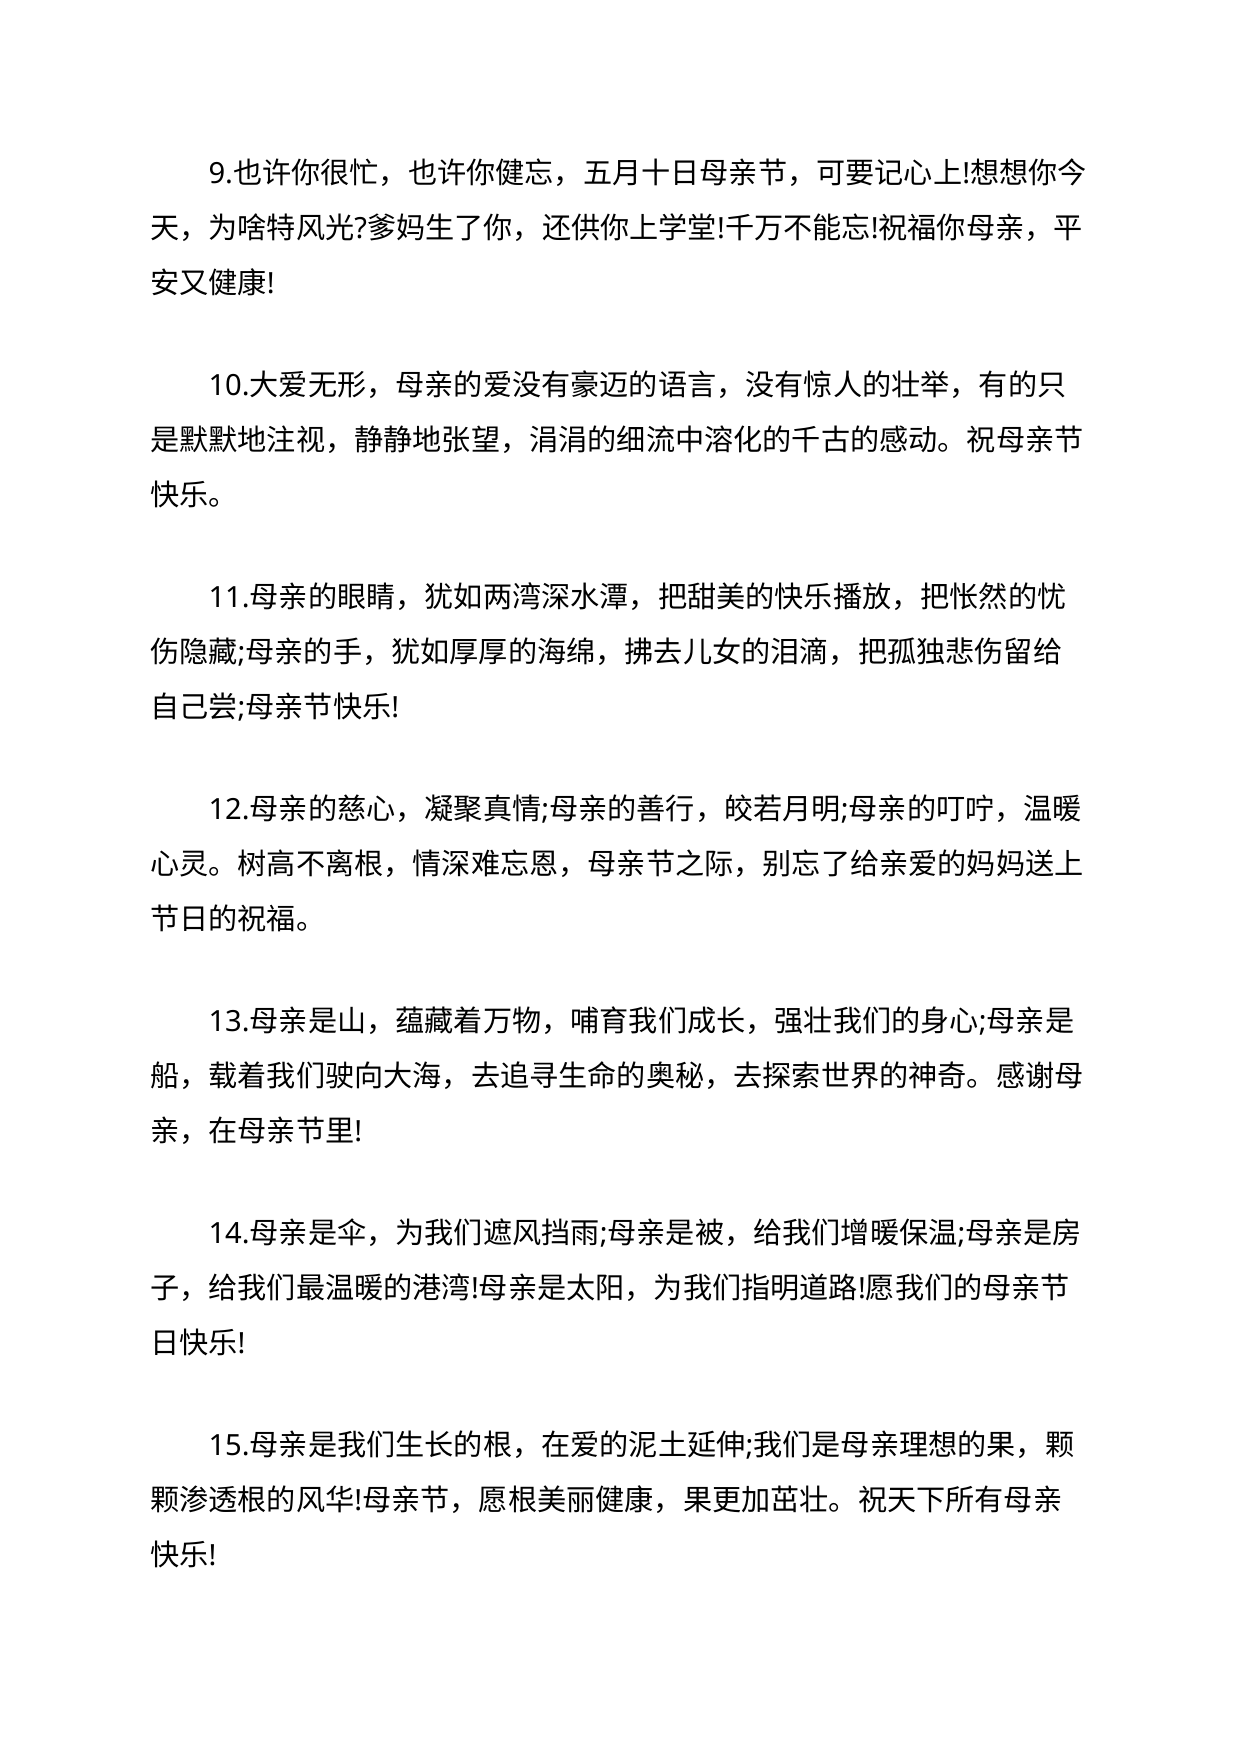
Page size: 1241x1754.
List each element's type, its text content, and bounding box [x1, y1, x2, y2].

text 10.大爱无形，母亲的爱没有豪迈的语言，没有惊人的壮举，有的只是默默地注视，静静地张望，涓涓的细流中溶化的千古的感动。祝母亲节快乐。 [150, 362, 1090, 514]
text 11.母亲的眼睛，犹如两湾深水潭，把甜美的快乐播放，把怅然的忧伤隐藏;母亲的手，犹如厚厚的海绵，拂去儿女的泪滴，把孤独悲伤留给自己尝;母亲节快乐! [150, 574, 1090, 726]
text 13.母亲是山，蕴藏着万物，哺育我们成长，强壮我们的身心;母亲是船，载着我们驶向大海，去追寻生命的奥秘，去探索世界的神奇。感谢母亲，在母亲节里! [150, 997, 1090, 1149]
text 9.也许你很忙，也许你健忘，五月十日母亲节，可要记心上!想想你今天，为啥特风光?爹妈生了你，还供你上学堂!千万不能忘!祝福你母亲，平安又健康! [150, 150, 1090, 302]
text 15.母亲是我们生长的根，在爱的泥土延伸;我们是母亲理想的果，颗颗渗透根的风华!母亲节，愿根美丽健康，果更加茁壮。祝天下所有母亲快乐! [150, 1421, 1090, 1573]
text 12.母亲的慈心，凝聚真情;母亲的善行，皎若月明;母亲的叮咛，温暖心灵。树高不离根，情深难忘恩，母亲节之际，别忘了给亲爱的妈妈送上节日的祝福。 [150, 786, 1090, 938]
text 14.母亲是伞，为我们遮风挡雨;母亲是被，给我们增暖保温;母亲是房子，给我们最温暖的港湾!母亲是太阳，为我们指明道路!愿我们的母亲节日快乐! [150, 1209, 1090, 1362]
